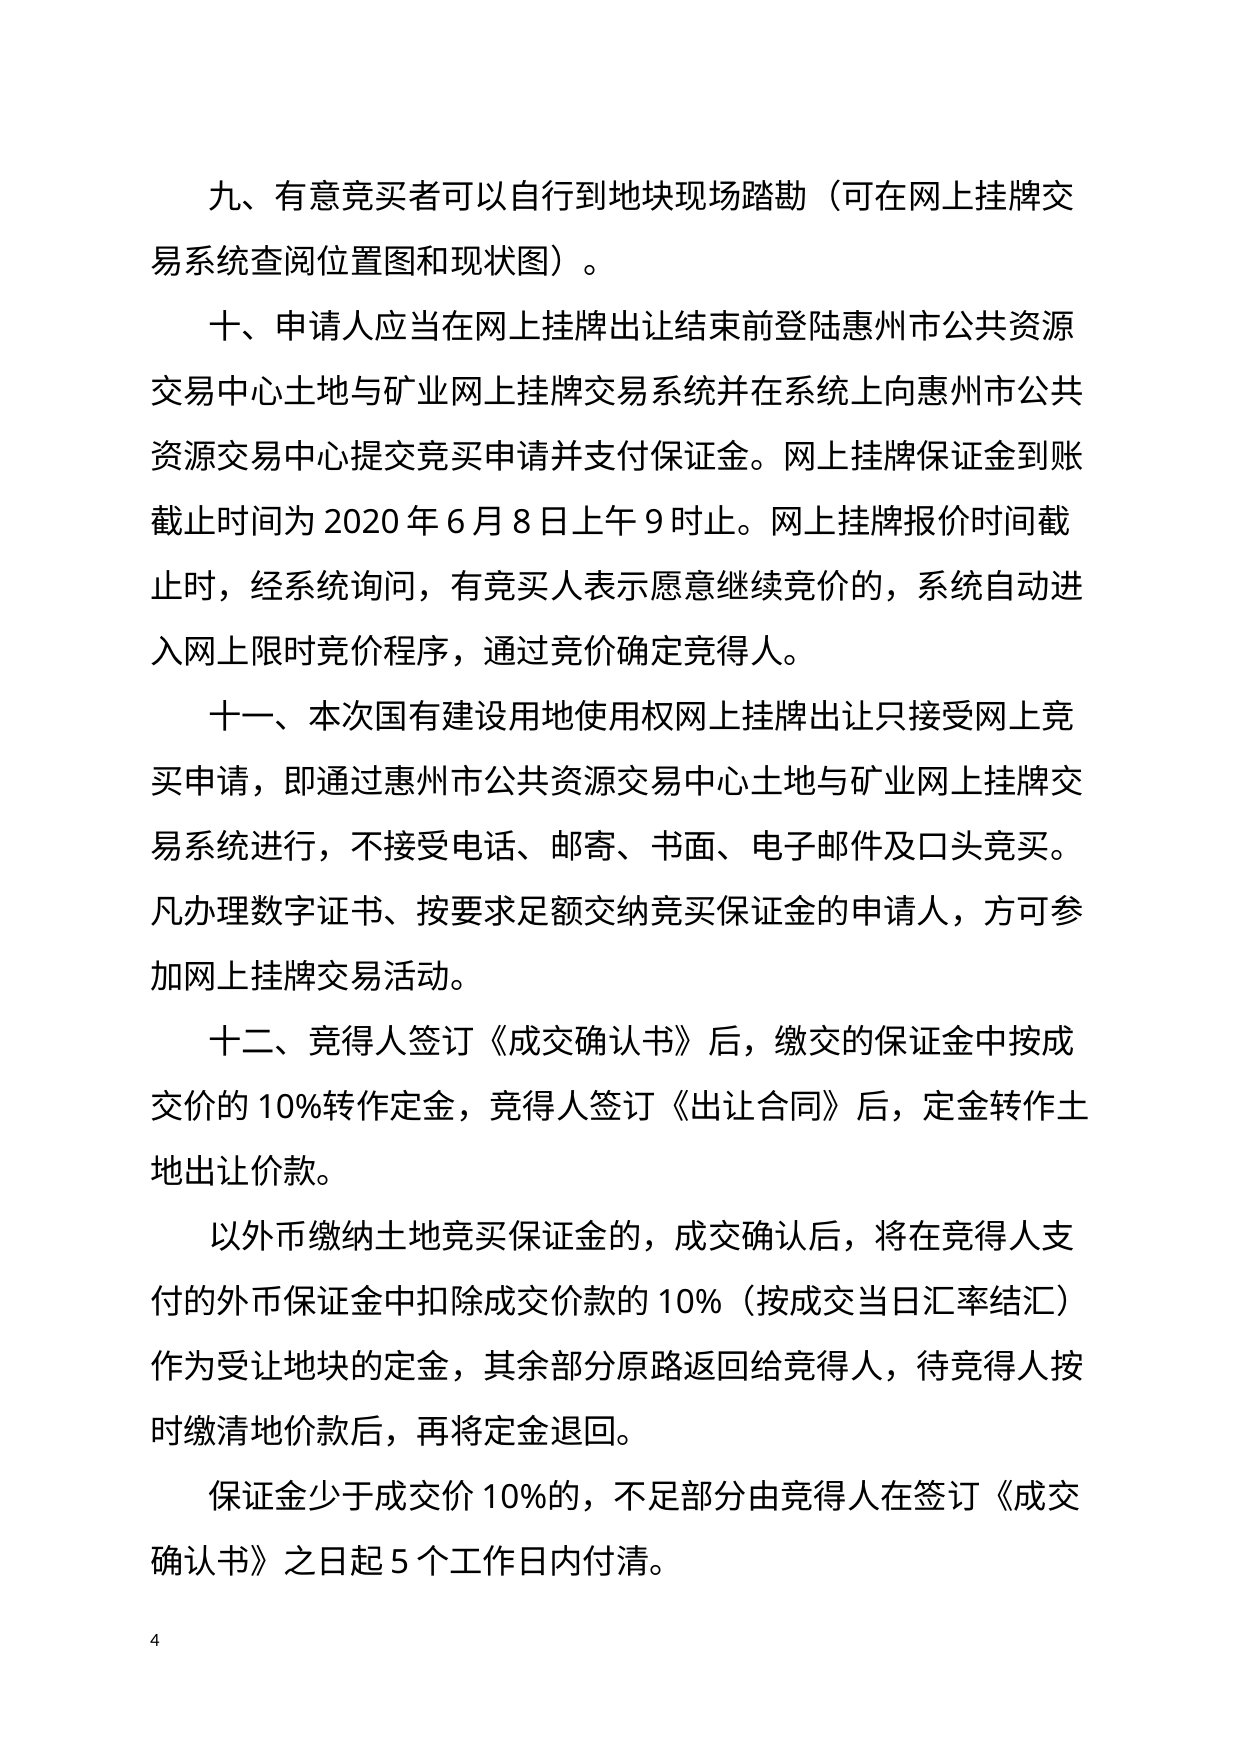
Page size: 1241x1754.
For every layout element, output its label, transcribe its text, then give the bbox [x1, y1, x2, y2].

text 十、申请人应当在网上挂牌出让结束前登陆惠州市公共资源交易中心土地与矿业网上挂牌交易系统并在系统上向惠州市公共资源交易中心提交竞买申请并支付保证金。网上挂牌保证金到账截止时间为2020年6月8日上午9时止。网上挂牌报价时间截止时，经系统询问，有竞买人表示愿意继续竞价的，系统自动进入网上限时竞价程序，通过竞价确定竞得人。 [150, 292, 1090, 682]
text 十一、本次国有建设用地使用权网上挂牌出让只接受网上竞买申请，即通过惠州市公共资源交易中心土地与矿业网上挂牌交易系统进行，不接受电话、邮寄、书面、电子邮件及口头竞买。凡办理数字证书、按要求足额交纳竞买保证金的申请人，方可参加网上挂牌交易活动。 [150, 682, 1090, 1007]
text 十二、竞得人签订《成交确认书》后，缴交的保证金中按成交价的10%转作定金，竞得人签订《出让合同》后，定金转作土地出让价款。 [150, 1007, 1090, 1202]
text 九、有意竞买者可以自行到地块现场踏勘（可在网上挂牌交易系统查阅位置图和现状图）。 [150, 162, 1090, 292]
text 以外币缴纳土地竞买保证金的，成交确认后，将在竞得人支付的外币保证金中扣除成交价款的10%（按成交当日汇率结汇）作为受让地块的定金，其余部分原路返回给竞得人，待竞得人按时缴清地价款后，再将定金退回。 [150, 1202, 1090, 1462]
text 保证金少于成交价10%的，不足部分由竞得人在签订《成交确认书》之日起5个工作日内付清。 [150, 1462, 1090, 1592]
